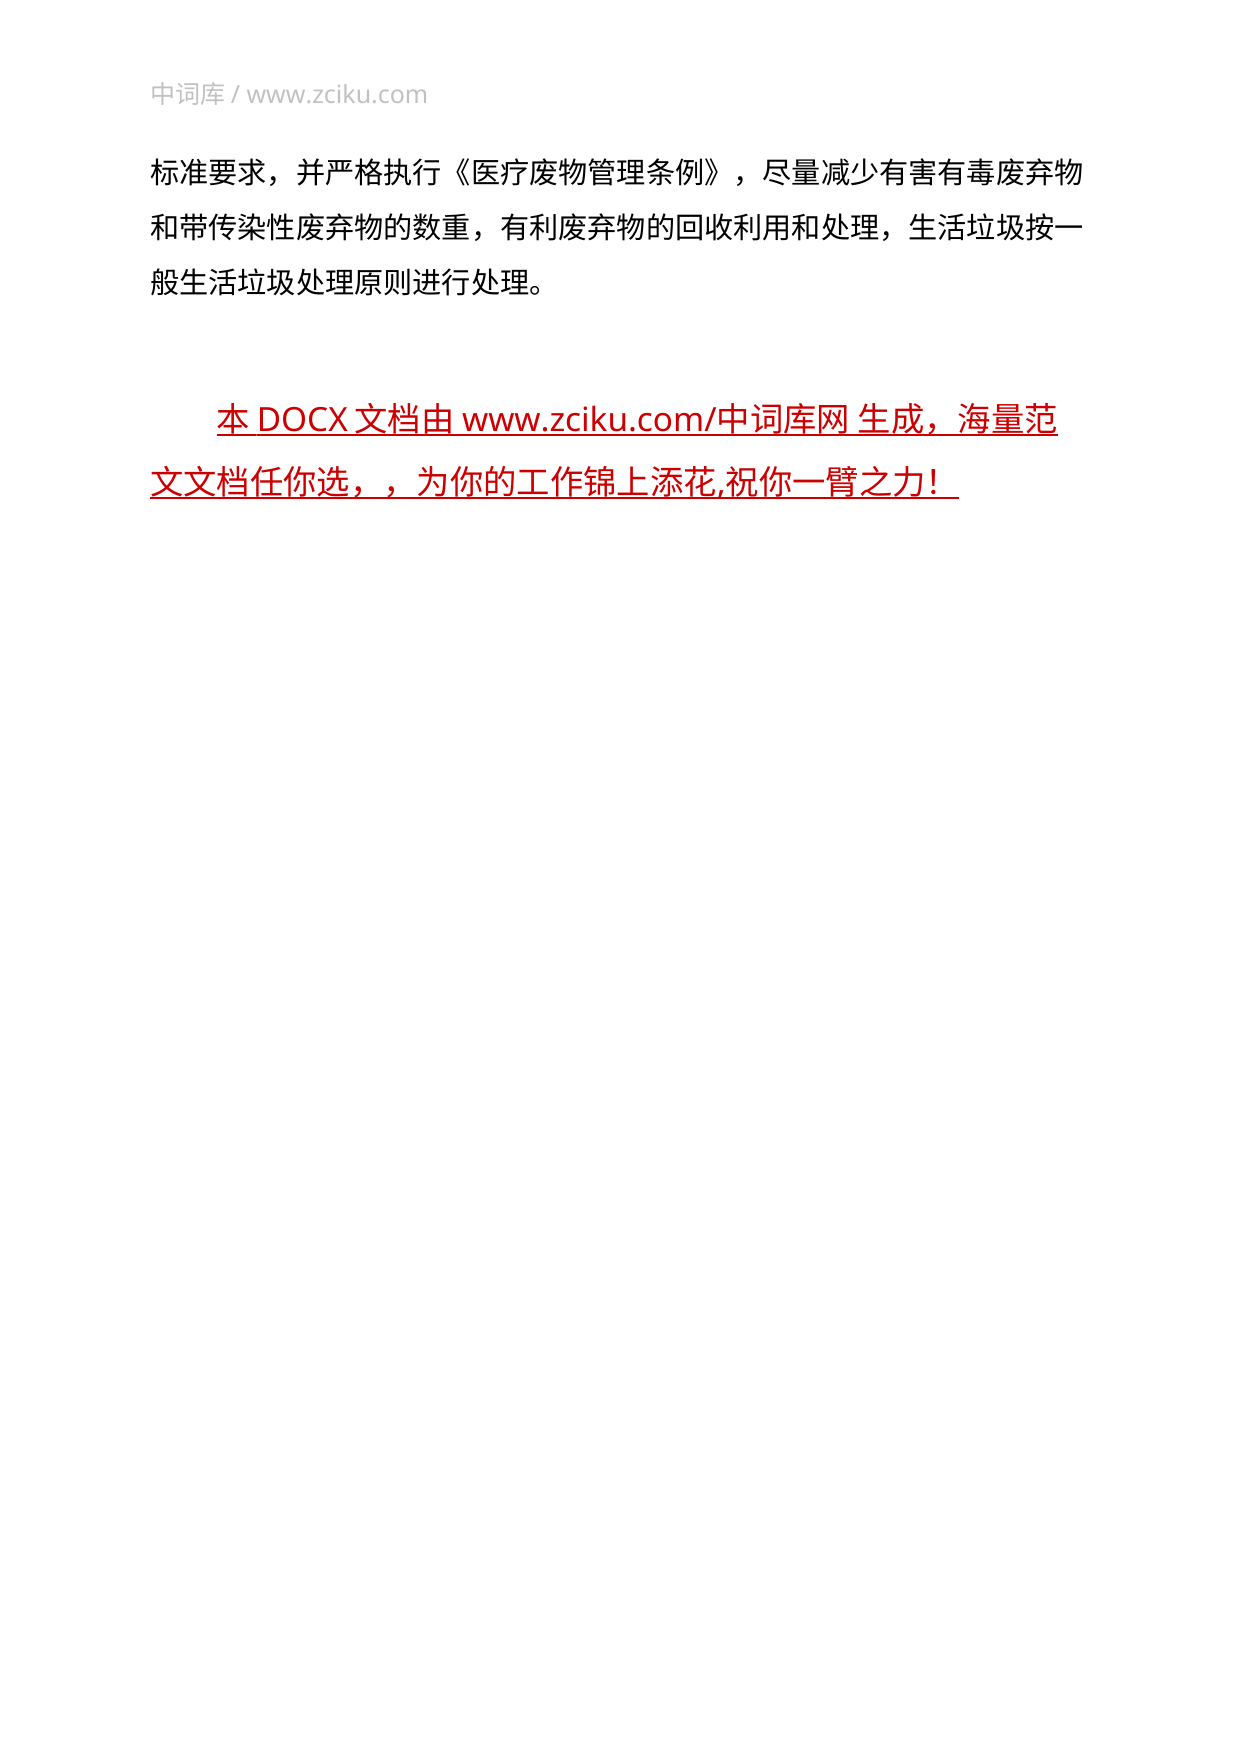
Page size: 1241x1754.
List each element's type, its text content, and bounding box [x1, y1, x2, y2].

text 本DOCX文档由 www.zciku.com/中词库网 生成，海量范文文档任你选，，为你的工作锦上添花,祝你一臂之力！ [150, 393, 1090, 504]
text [150, 150, 1090, 302]
